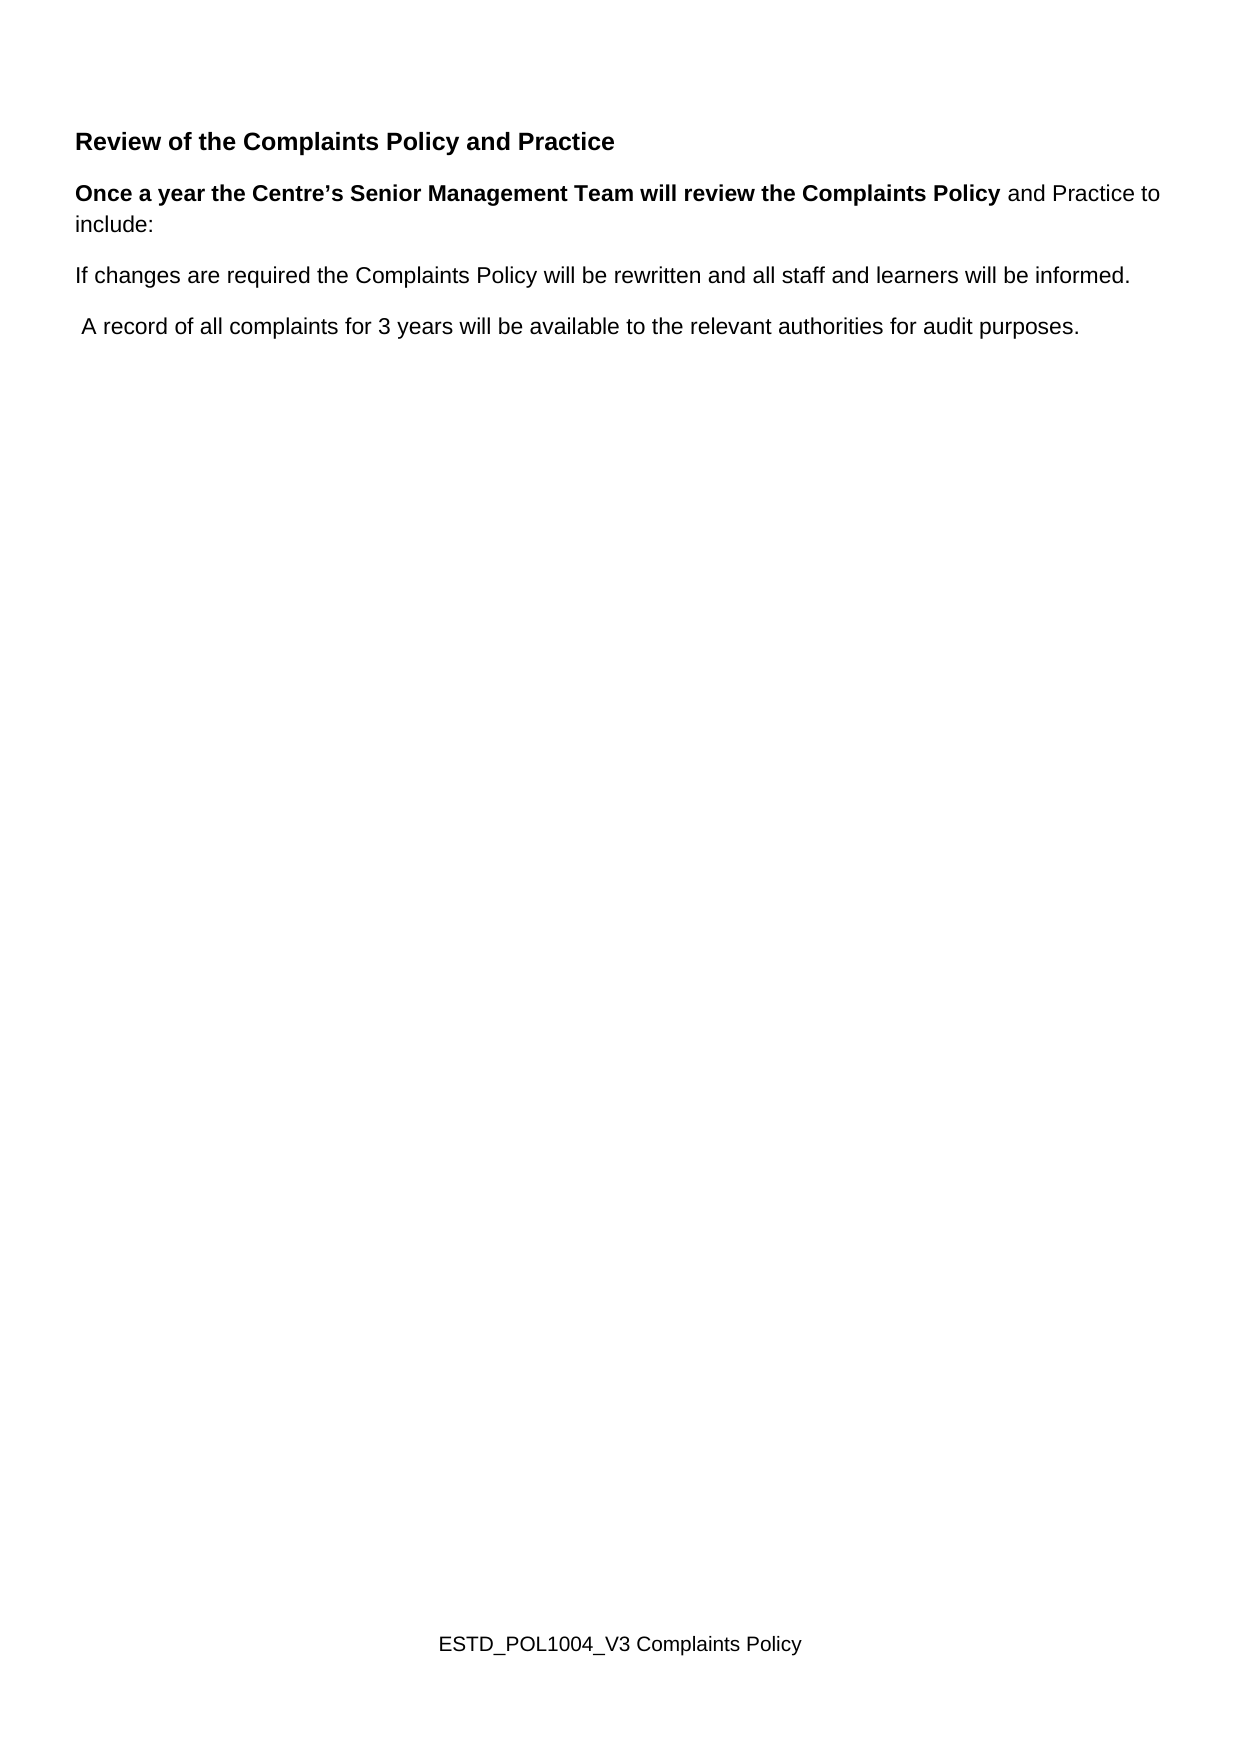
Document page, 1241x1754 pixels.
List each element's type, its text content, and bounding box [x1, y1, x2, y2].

text Once a year the Centre’s Senior Management Team will review the Complaints Policy and Practice to include: [75, 180, 1165, 237]
text A record of all complaints for 3 years will be available to the relevant authorities for audit purposes. [75, 313, 1165, 339]
text Review of the Complaints Policy and Practice [75, 126, 1165, 155]
text If changes are required the Complaints Policy will be rewritten and all staff and learners will be informed. [75, 262, 1165, 288]
